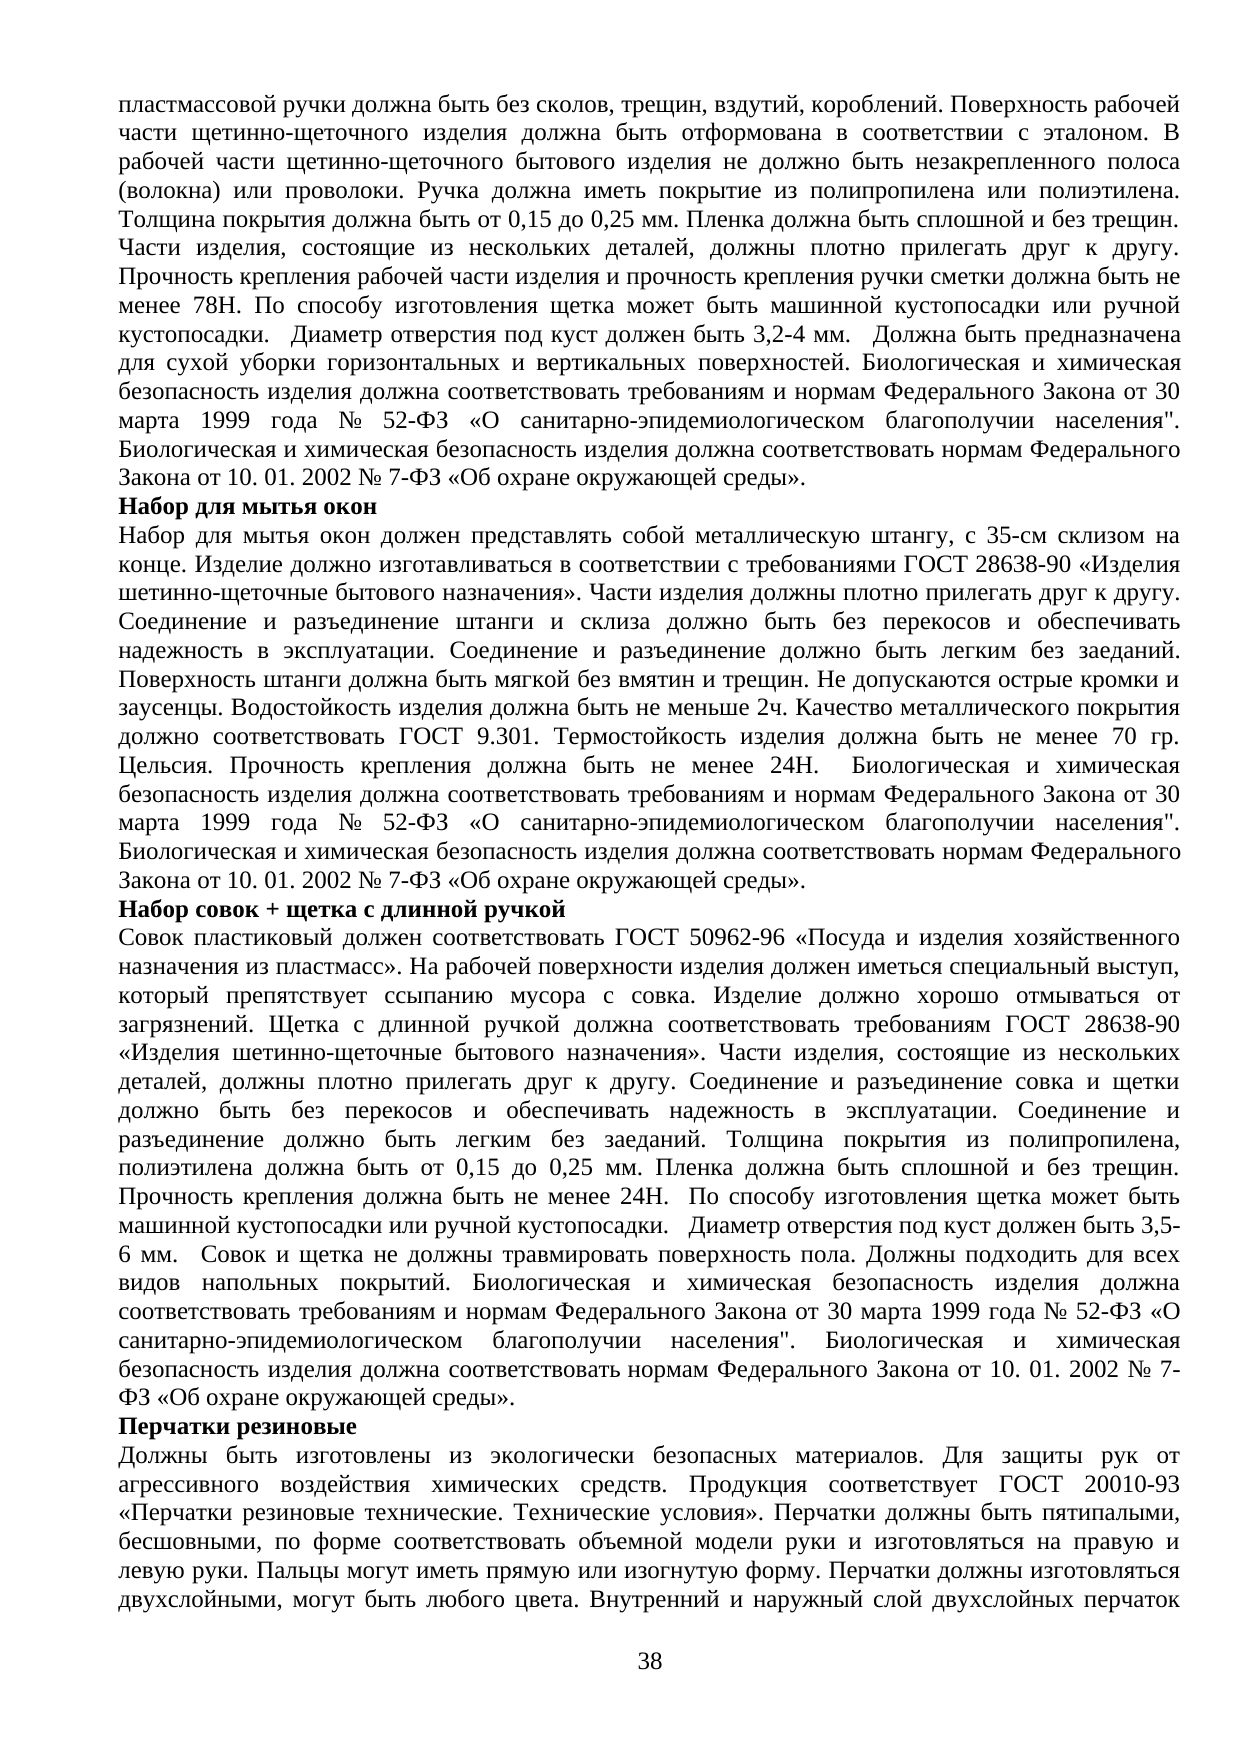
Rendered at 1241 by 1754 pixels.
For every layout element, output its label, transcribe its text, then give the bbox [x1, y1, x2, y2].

text Перчатки резиновые [118, 1411, 1181, 1440]
text Набор для мытья окон должен представлять собой металлическую штангу, с 35-см склизом на конце. Изделие должно изготавливаться в соответствии с требованиями ГОСТ 28638-90 «Изделия шетинно-щеточные бытового назначения». Части изделия должны плотно прилегать друг к другу. Соединение и разъединение штанги и склиза должно быть без перекосов и обеспечивать надежность в эксплуатации. Соединение и разъединение должно быть легким без заеданий. Поверхность штанги должна быть мягкой без вмятин и трещин. Не допускаются острые кромки и заусенцы. Водостойкость изделия должна быть не меньше 2ч. Качество металлического покрытия должно соответствовать ГОСТ 9.301. Термостойкость изделия должна быть не менее 70 гр. Цельсия. Прочность крепления должна быть не менее 24Н. Биологическая и химическая безопасность изделия должна соответствовать требованиям и нормам Федерального Закона от 30 марта 1999 года № 52-ФЗ «О санитарно-эпидемиологическом благополучии населения". Биологическая и химическая безопасность изделия должна соответствовать нормам Федерального Закона от 10. 01. 2002 № 7-ФЗ «Об охране окружающей среды». [118, 520, 1181, 894]
text Совок пластиковый должен соответствовать ГОСТ 50962-96 «Посуда и изделия хозяйственного назначения из пластмасс». На рабочей поверхности изделия должен иметься специальный выступ, который препятствует ссыпанию мусора с совка. Изделие должно хорошо отмываться от загрязнений. Щетка с длинной ручкой должна соответствовать требованиям ГОСТ 28638-90 «Изделия шетинно-щеточные бытового назначения». Части изделия, состоящие из нескольких деталей, должны плотно прилегать друг к другу. Соединение и разъединение совка и щетки должно быть без перекосов и обеспечивать надежность в эксплуатации. Соединение и разъединение должно быть легким без заеданий. Толщина покрытия из полипропилена, полиэтилена должна быть от 0,15 до 0,25 мм. Пленка должна быть сплошной и без трещин. Прочность крепления должна быть не менее 24Н. По способу изготовления щетка может быть машинной кустопосадки или ручной кустопосадки. Диаметр отверстия под куст должен быть 3,5-6 мм. Совок и щетка не должны травмировать поверхность пола. Должны подходить для всех видов напольных покрытий. Биологическая и химическая безопасность изделия должна соответствовать требованиям и нормам Федерального Закона от 30 марта 1999 года № 52-ФЗ «О санитарно-эпидемиологическом благополучии населения". Биологическая и химическая безопасность изделия должна соответствовать нормам Федерального Закона от 10. 01. 2002 № 7-ФЗ «Об охране окружающей среды». [118, 922, 1181, 1411]
text Набор для мытья окон [118, 491, 1181, 520]
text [118, 1440, 1181, 1612]
text Набор совок + щетка с длинной ручкой [118, 894, 1181, 922]
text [118, 89, 1181, 491]
